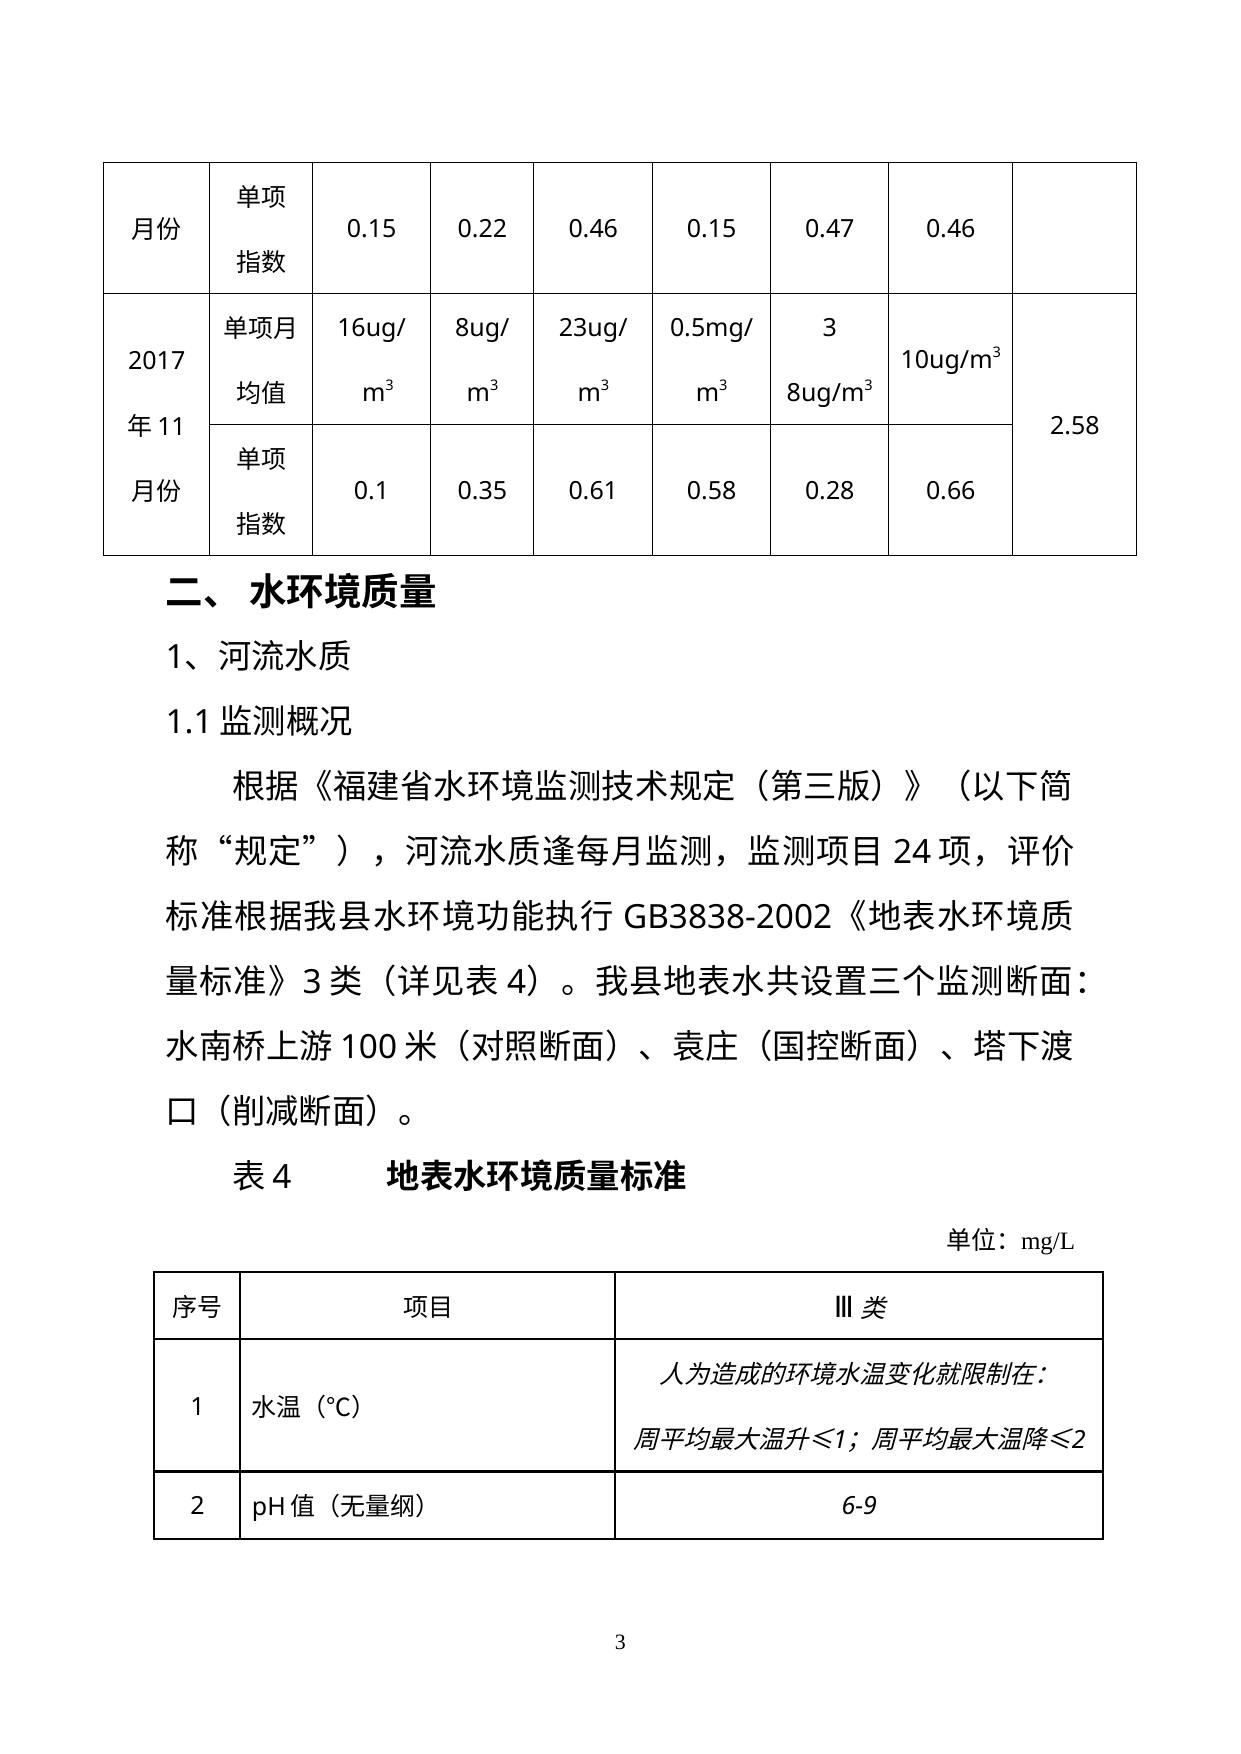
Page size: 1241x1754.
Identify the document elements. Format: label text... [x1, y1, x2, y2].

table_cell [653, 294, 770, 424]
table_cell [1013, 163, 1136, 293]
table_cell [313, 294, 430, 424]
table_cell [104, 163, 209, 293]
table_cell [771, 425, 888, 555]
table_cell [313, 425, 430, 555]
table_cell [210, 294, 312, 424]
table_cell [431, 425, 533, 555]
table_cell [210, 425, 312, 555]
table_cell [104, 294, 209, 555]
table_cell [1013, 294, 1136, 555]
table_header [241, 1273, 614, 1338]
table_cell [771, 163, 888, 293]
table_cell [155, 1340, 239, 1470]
text 二、 水环境质量 [165, 556, 1075, 621]
text 1.1监测概况 [165, 686, 1075, 751]
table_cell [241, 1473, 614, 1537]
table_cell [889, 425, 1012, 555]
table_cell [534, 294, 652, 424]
text 表4 地表水环境质量标准 [165, 1141, 1075, 1206]
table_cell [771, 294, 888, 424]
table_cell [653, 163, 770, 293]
text 根据《福建省水环境监测技术规定（第三版）》（以下简称“规定”），河流水质逢每月监测，监测项目24项，评价标准根据我县水环境功能执行GB3838-2002《地表水环境质量标准》3类（详见表4）。我县地表水共设置三个监测断面：水南桥上游100米（对照断面）、袁庄（国控断面）、塔下渡口（削减断面）。 [165, 751, 1075, 1141]
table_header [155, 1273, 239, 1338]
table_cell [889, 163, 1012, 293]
text 单位：mg/L [165, 1206, 1075, 1271]
text 1、河流水质 [165, 621, 1075, 686]
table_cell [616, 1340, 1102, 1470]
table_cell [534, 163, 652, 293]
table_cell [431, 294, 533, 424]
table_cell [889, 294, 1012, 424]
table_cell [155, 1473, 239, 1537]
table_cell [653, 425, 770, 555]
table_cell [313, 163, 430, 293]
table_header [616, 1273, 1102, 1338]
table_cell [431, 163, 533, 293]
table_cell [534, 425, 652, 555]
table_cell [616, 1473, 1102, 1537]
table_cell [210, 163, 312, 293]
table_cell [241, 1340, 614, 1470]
